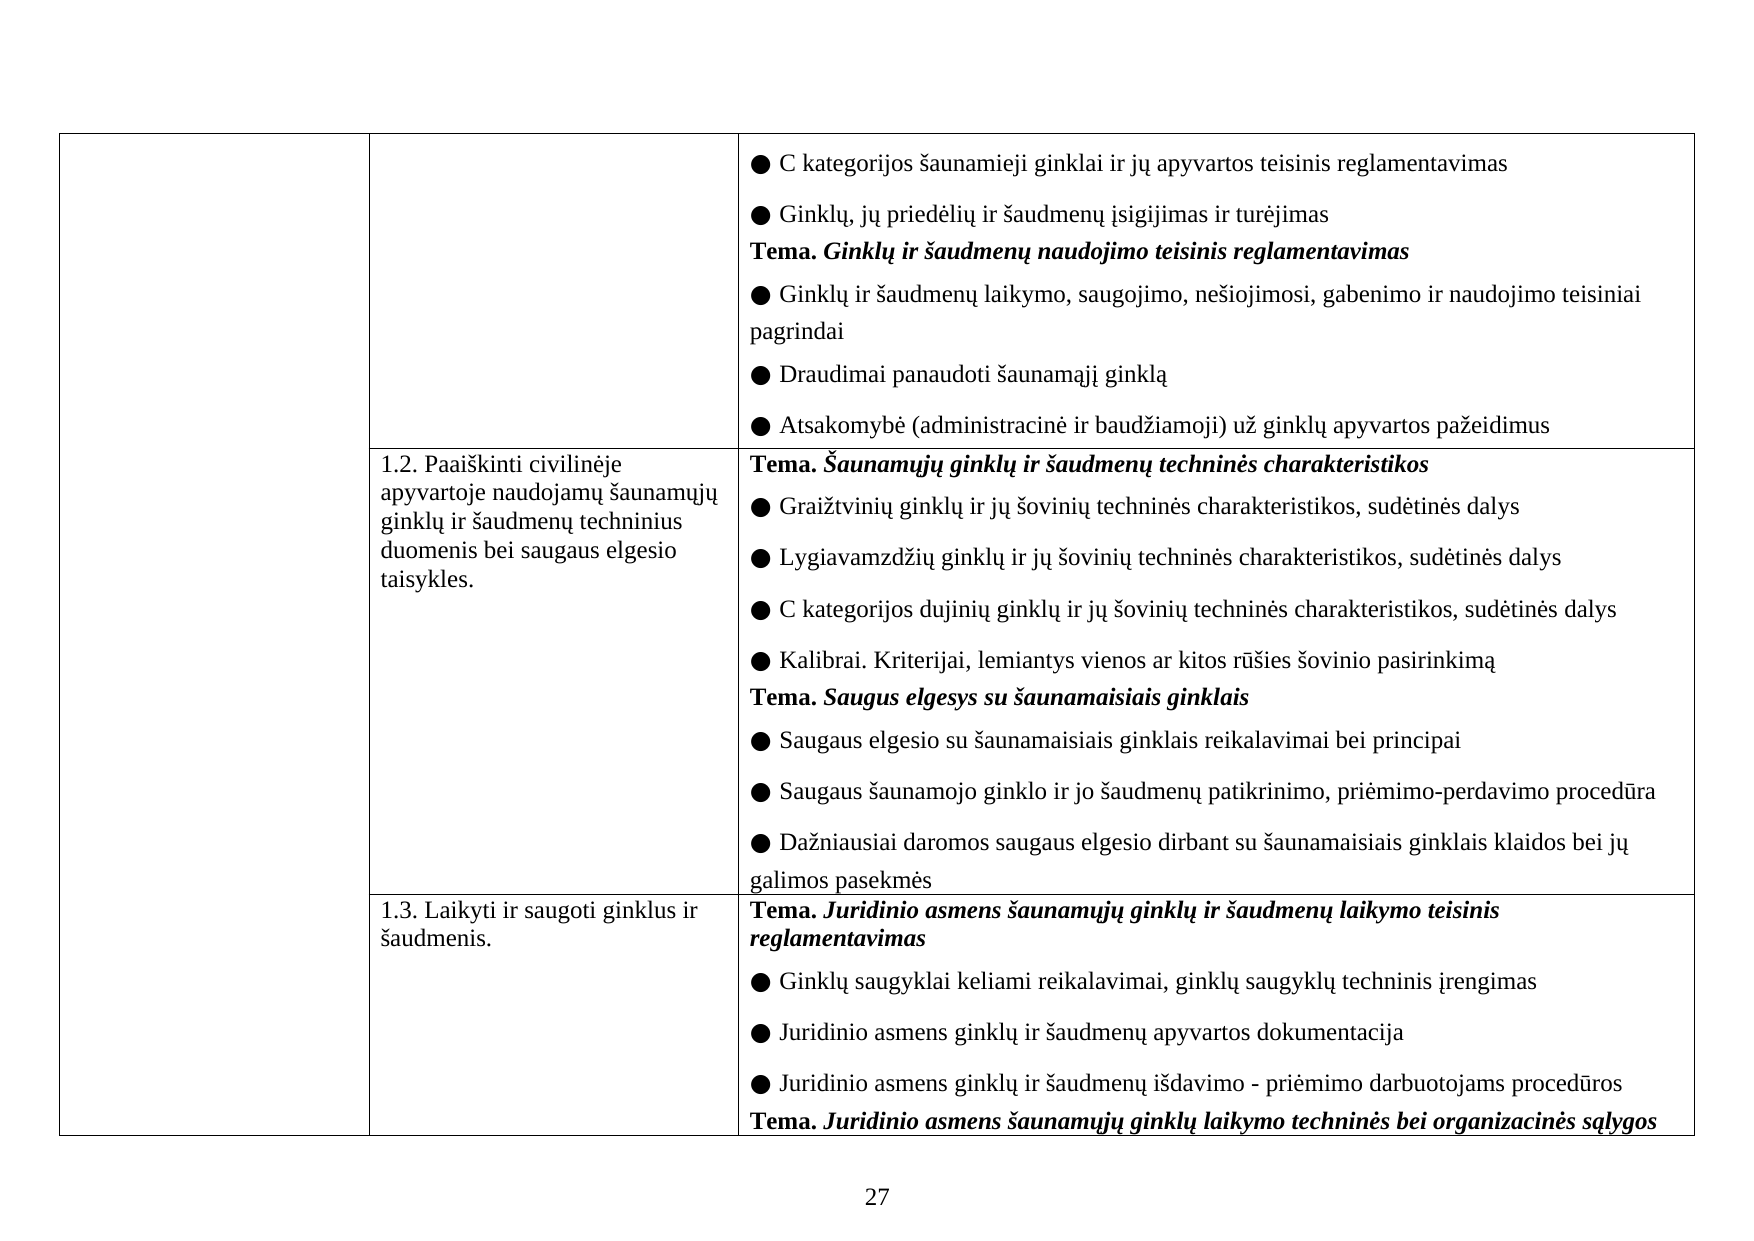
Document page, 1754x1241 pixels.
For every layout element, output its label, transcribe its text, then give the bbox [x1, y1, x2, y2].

table_cell Tema. Šaunamųjų ginklų ir šaudmenų techninės charakteristikos Graižtvinių ginklų ir jų šovinių techninės charakteristikos, sudėtinės dalys Lygiavamzdžių ginklų ir jų šovinių techninės charakteristikos, sudėtinės dalys C kategorijos dujinių ginklų ir jų šovinių techninės charakteristikos, sudėtinės dalys Kalibrai. Kriterijai, lemiantys vienos ar kitos rūšies šovinio pasirinkimą Tema. Saugus elgesys su šaunamaisiais ginklais Saugaus elgesio su šaunamaisiais ginklais reikalavimai bei principai Saugaus šaunamojo ginklo ir jo šaudmenų patikrinimo, priėmimo-perdavimo procedūra Dažniausiai daromos saugaus elgesio dirbant su šaunamaisiais ginklais klaidos bei jų galimos pasekmės [739, 449, 1694, 894]
table_cell 1.2. Paaiškinti civilinėje apyvartoje naudojamų šaunamųjų ginklų ir šaudmenų techninius duomenis bei saugaus elgesio taisykles. [370, 449, 738, 894]
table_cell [739, 134, 1694, 448]
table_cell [370, 895, 738, 1135]
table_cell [370, 134, 738, 448]
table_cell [60, 134, 369, 1135]
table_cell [739, 895, 1694, 1135]
